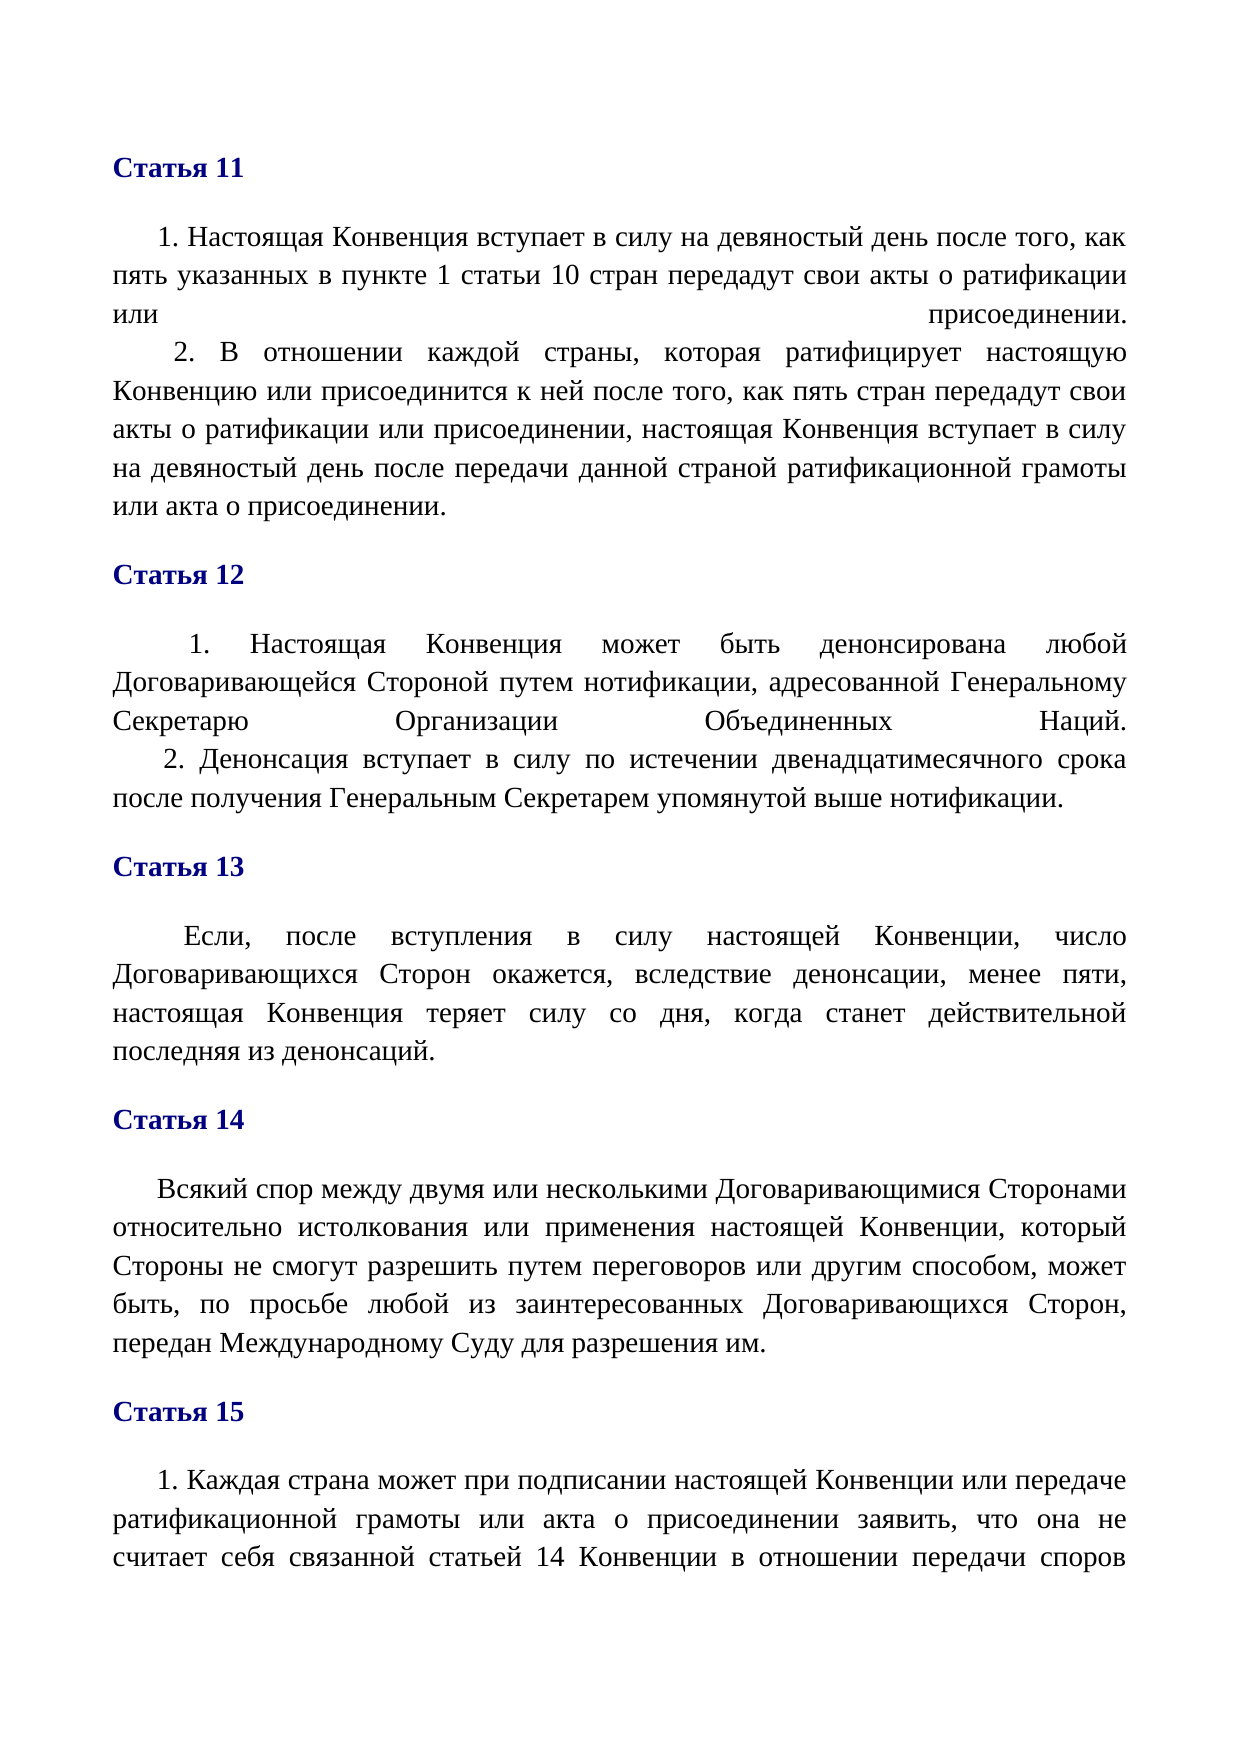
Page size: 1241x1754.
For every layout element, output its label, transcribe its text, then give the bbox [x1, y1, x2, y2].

text Всякий спор между двумя или несколькими Договаривающимися Сторонами относительно истолкования или применения настоящей Конвенции, который Стороны не смогут разрешить путем переговоров или другим способом, может быть, по просьбе любой из заинтересованных Договаривающихся Сторон, передан Международному Суду для разрешения им. [112, 1171, 1128, 1358]
text Статья 15 [112, 1394, 1128, 1427]
text 1. Настоящая Конвенция вступает в силу на девяностый день после того, как пять указанных в пункте 1 статьи 10 стран передадут свои акты о ратификации или присоединении. 2. В отношении каждой страны, которая ратифицирует настоящую Конвенцию или присоединится к ней после того, как пять стран передадут свои акты о ратификации или присоединении, настоящая Конвенция вступает в силу на девяностый день после передачи данной страной ратификационной грамоты или акта о присоединении. [112, 219, 1128, 522]
text Статья 14 [112, 1102, 1128, 1136]
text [112, 1462, 1128, 1573]
text Статья 11 [112, 150, 1128, 183]
text Если, после вступления в силу настоящей Конвенции, число Договаривающихся Сторон окажется, вследствие денонсации, менее пяти, настоящая Конвенция теряет силу со дня, когда станет действительной последняя из денонсаций. [112, 918, 1128, 1067]
text Статья 13 [112, 849, 1128, 882]
text Статья 12 [112, 557, 1128, 591]
text 1. Настоящая Конвенция может быть денонсирована любой Договаривающейся Стороной путем нотификации, адресованной Генеральному Секретарю Организации Объединенных Наций. 2. Денонсация вступает в силу по истечении двенадцатимесячного срока после получения Генеральным Секретарем упомянутой выше нотификации. [112, 626, 1128, 814]
